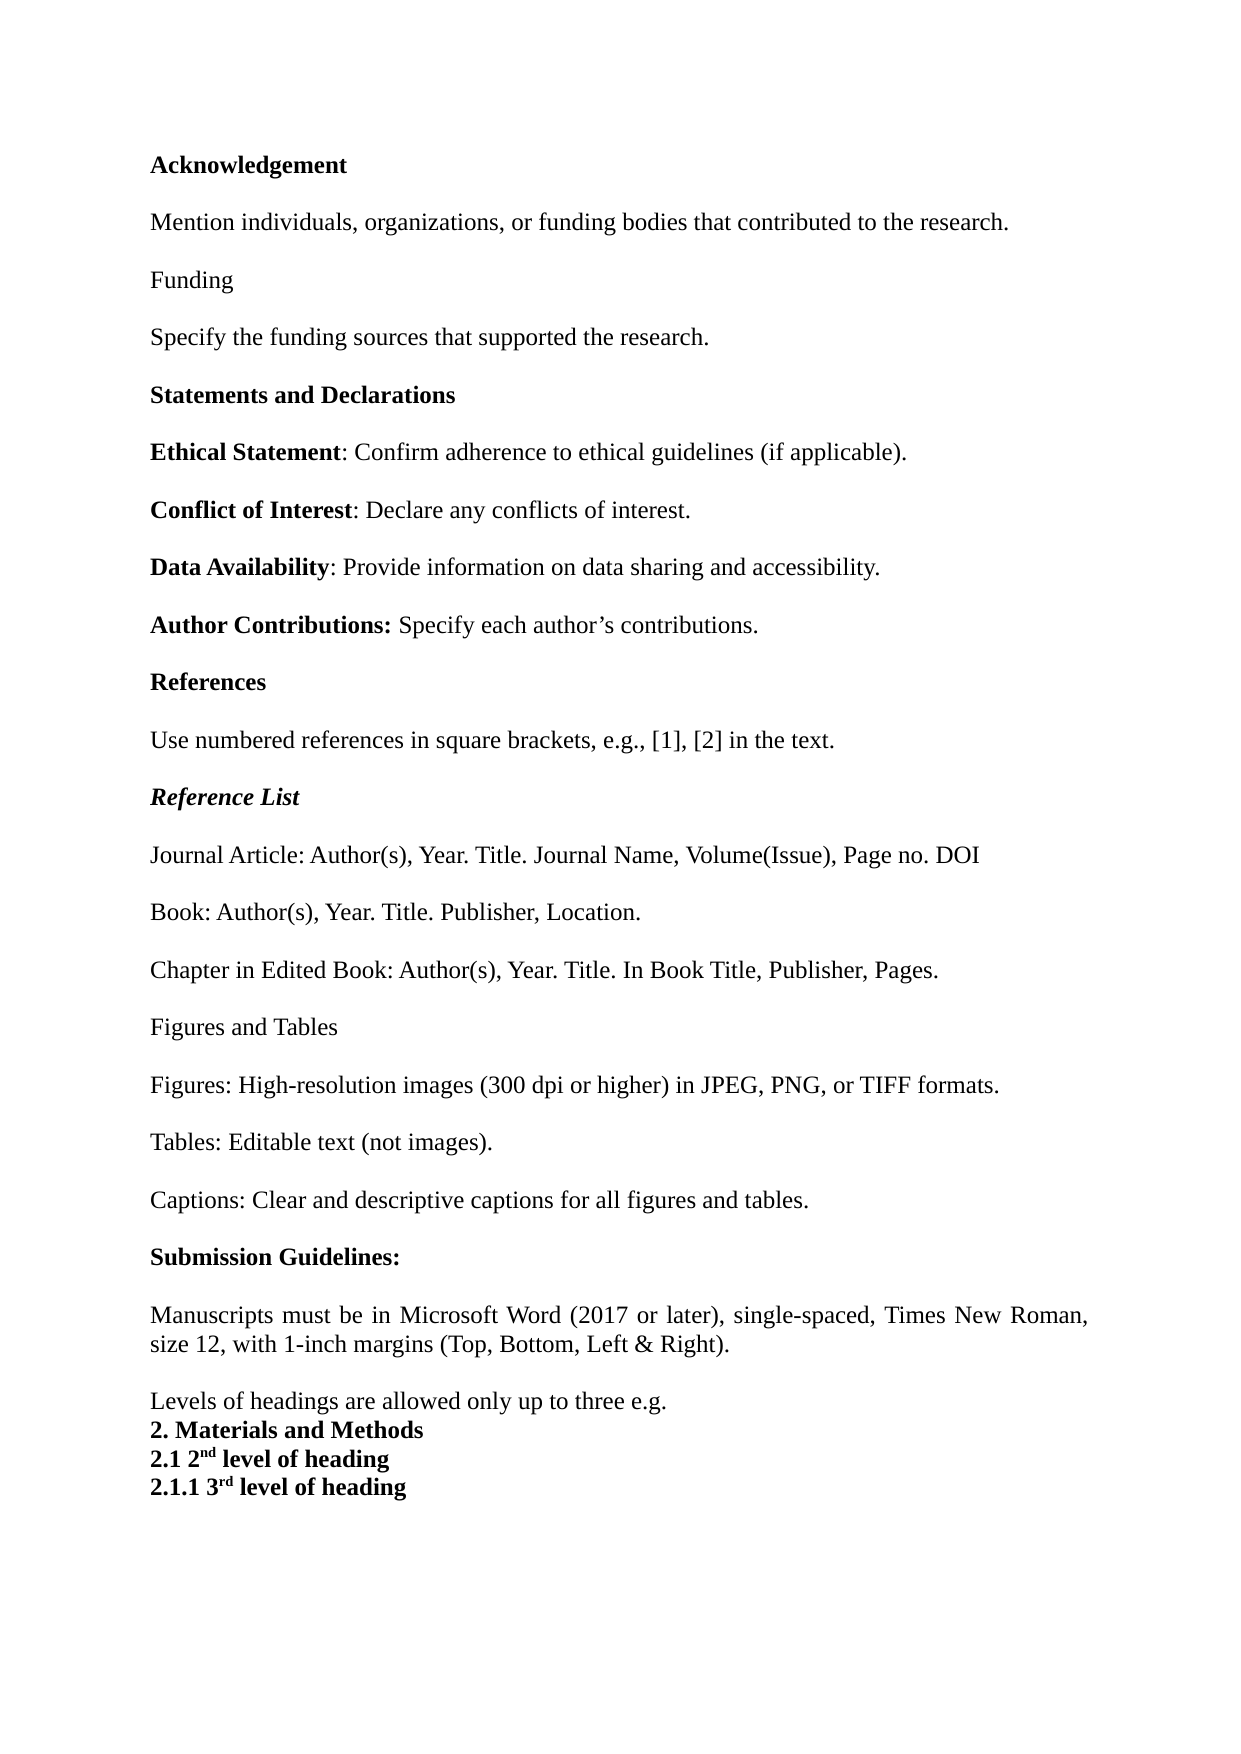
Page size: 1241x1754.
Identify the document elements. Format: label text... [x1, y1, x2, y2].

text Tables: Editable text (not images). [150, 1127, 1090, 1156]
text Mention individuals, organizations, or funding bodies that contributed to the research. [150, 207, 1090, 236]
text Chapter in Edited Book: Author(s), Year. Title. In Book Title, Publisher, Pages. [150, 955, 1090, 984]
text Reference List [150, 782, 1090, 811]
text 2. Materials and Methods [150, 1415, 1090, 1444]
text Data Availability: Provide information on data sharing and accessibility. [150, 552, 1090, 581]
text Use numbered references in square brackets, e.g., [1], [2] in the text. [150, 725, 1090, 754]
text References [150, 667, 1090, 696]
text Specify the funding sources that supported the research. [150, 322, 1090, 351]
text Journal Article: Author(s), Year. Title. Journal Name, Volume(Issue), Page no. DOI [150, 840, 1090, 869]
text Captions: Clear and descriptive captions for all figures and tables. [150, 1185, 1090, 1214]
text Book: Author(s), Year. Title. Publisher, Location. [150, 897, 1090, 926]
text Submission Guidelines: [150, 1242, 1090, 1271]
text Conflict of Interest: Declare any conflicts of interest. [150, 495, 1090, 524]
text 2.1.1 3rd level of heading [150, 1472, 1090, 1501]
text Figures and Tables [150, 1012, 1090, 1041]
text Statements and Declarations [150, 380, 1090, 409]
text Acknowledgement [150, 150, 1090, 179]
text Figures: High-resolution images (300 dpi or higher) in JPEG, PNG, or TIFF formats. [150, 1070, 1090, 1099]
text Manuscripts must be in Microsoft Word (2017 or later), single-spaced, Times New Roman, size 12, with 1-inch margins (Top, Bottom, Left & Right). [150, 1300, 1090, 1357]
text Levels of headings are allowed only up to three e.g. [150, 1386, 1090, 1415]
text Funding [150, 265, 1090, 294]
text 2.1 2nd level of heading [150, 1444, 1090, 1472]
text Author Contributions: Specify each author’s contributions. [150, 610, 1090, 639]
text Ethical Statement: Confirm adherence to ethical guidelines (if applicable). [150, 437, 1090, 466]
